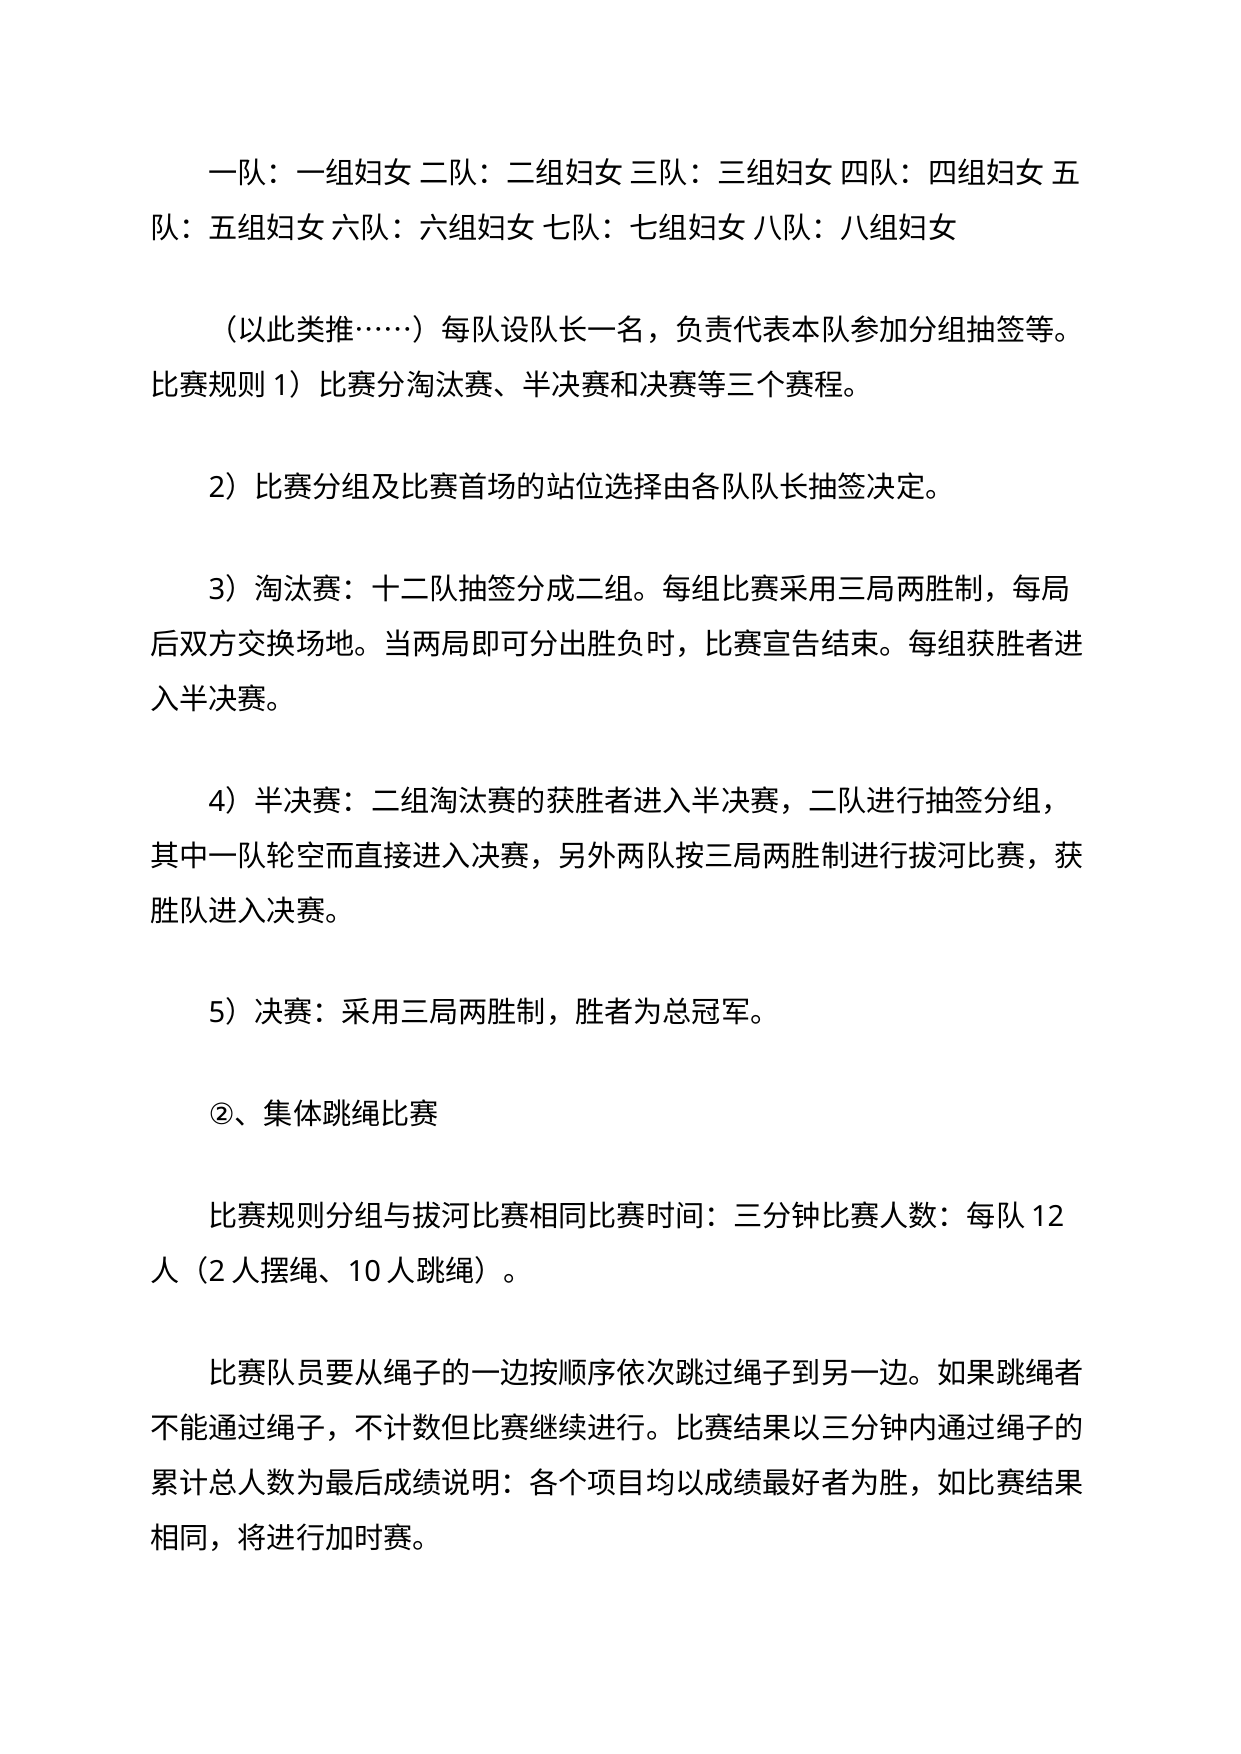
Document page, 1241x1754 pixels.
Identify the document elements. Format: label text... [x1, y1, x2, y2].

text （以此类推……）每队设队长一名，负责代表本队参加分组抽签等。比赛规则1）比赛分淘汰赛、半决赛和决赛等三个赛程。 [150, 307, 1090, 404]
text 3）淘汰赛：十二队抽签分成二组。每组比赛采用三局两胜制，每局后双方交换场地。当两局即可分出胜负时，比赛宣告结束。每组获胜者进入半决赛。 [150, 566, 1090, 718]
text 2）比赛分组及比赛首场的站位选择由各队队长抽签决定。 [150, 463, 1090, 506]
text ②、集体跳绳比赛 [150, 1091, 1090, 1133]
text 5）决赛：采用三局两胜制，胜者为总冠军。 [150, 989, 1090, 1031]
text 比赛队员要从绳子的一边按顺序依次跳过绳子到另一边。如果跳绳者不能通过绳子，不计数但比赛继续进行。比赛结果以三分钟内通过绳子的累计总人数为最后成绩说明：各个项目均以成绩最好者为胜，如比赛结果相同，将进行加时赛。 [150, 1350, 1090, 1557]
text 一队：一组妇女 二队：二组妇女 三队：三组妇女 四队：四组妇女 五队：五组妇女 六队：六组妇女 七队：七组妇女 八队：八组妇女 [150, 150, 1090, 247]
text 比赛规则分组与拔河比赛相同比赛时间：三分钟比赛人数：每队12人（2人摆绳、10人跳绳）。 [150, 1193, 1090, 1290]
text 4）半决赛：二组淘汰赛的获胜者进入半决赛，二队进行抽签分组，其中一队轮空而直接进入决赛，另外两队按三局两胜制进行拔河比赛，获胜队进入决赛。 [150, 777, 1090, 929]
